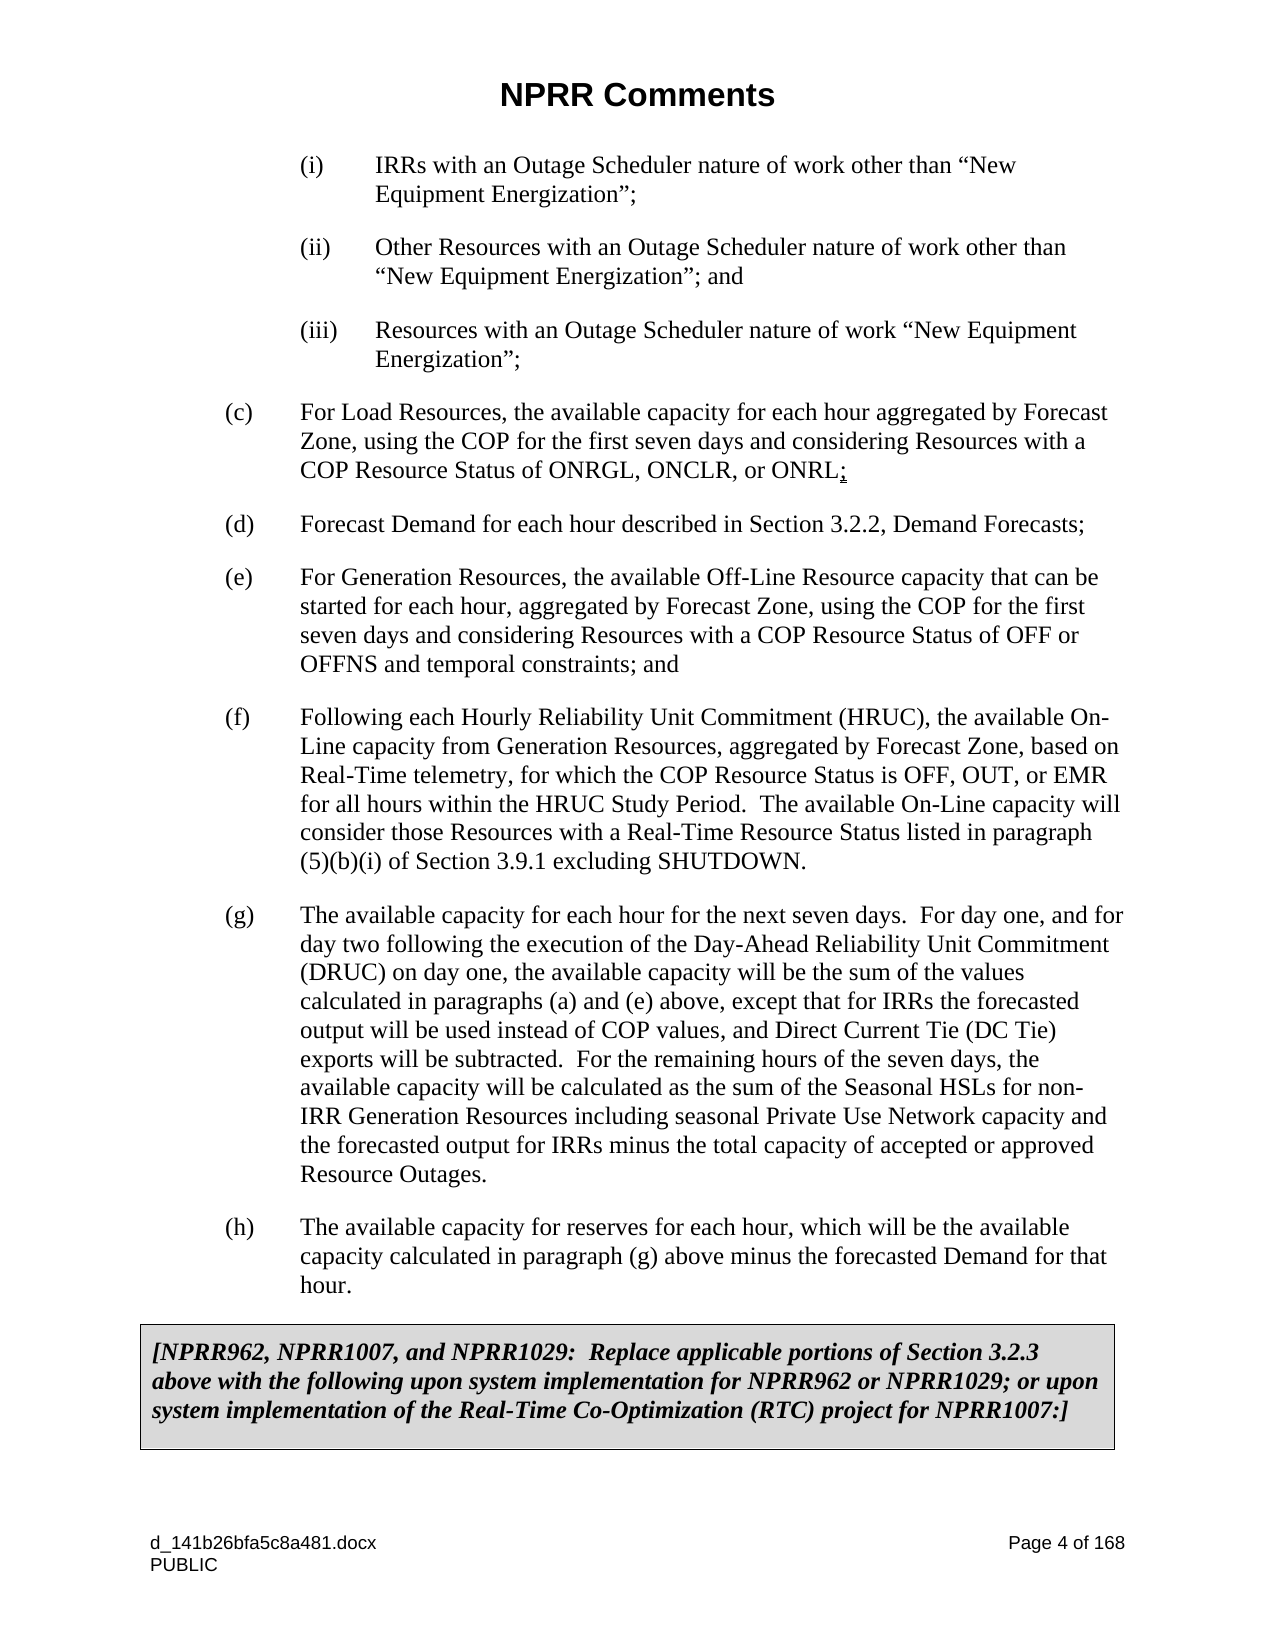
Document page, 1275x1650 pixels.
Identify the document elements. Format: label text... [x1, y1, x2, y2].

text (iii) Resources with an Outage Scheduler nature of work “New Equipment Energization”; [300, 315, 1125, 372]
text (ii) Other Resources with an Outage Scheduler nature of work other than “New Equipment Energization”; and [300, 232, 1125, 290]
text (e) For Generation Resources, the available Off-Line Resource capacity that can be started for each hour, aggregated by Forecast Zone, using the COP for the first seven days and considering Resources with a COP Resource Status of OFF or OFFNS and temporal constraints; and [225, 562, 1125, 677]
text (i) IRRs with an Outage Scheduler nature of work other than “New Equipment Energization”; [300, 150, 1125, 207]
text (g) The available capacity for each hour for the next seven days. For day one, and for day two following the execution of the Day-Ahead Reliability Unit Commitment (DRUC) on day one, the available capacity will be the sum of the values calculated in paragraphs (a) and (e) above, except that for IRRs the forecasted output will be used instead of COP values, and Direct Current Tie (DC Tie) exports will be subtracted. For the remaining hours of the seven days, the available capacity will be calculated as the sum of the Seasonal HSLs for non-IRR Generation Resources including seasonal Private Use Network capacity and the forecasted output for IRRs minus the total capacity of accepted or approved Resource Outages. [225, 900, 1125, 1187]
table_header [141, 1325, 1114, 1448]
text (c) For Load Resources, the available capacity for each hour aggregated by Forecast Zone, using the COP for the first seven days and considering Resources with a COP Resource Status of ONRGL, ONCLR, or ONRL; [225, 397, 1125, 484]
text (h) The available capacity for reserves for each hour, which will be the available capacity calculated in paragraph (g) above minus the forecasted Demand for that hour. [225, 1212, 1125, 1299]
text (f) Following each Hourly Reliability Unit Commitment (HRUC), the available On-Line capacity from Generation Resources, aggregated by Forecast Zone, based on Real-Time telemetry, for which the COP Resource Status is OFF, OUT, or EMR for all hours within the HRUC Study Period. The available On-Line capacity will consider those Resources with a Real-Time Resource Status listed in paragraph (5)(b)(i) of Section 3.9.1 excluding SHUTDOWN. [225, 702, 1125, 875]
text (d) Forecast Demand for each hour described in Section 3.2.2, Demand Forecasts; [225, 509, 1125, 537]
